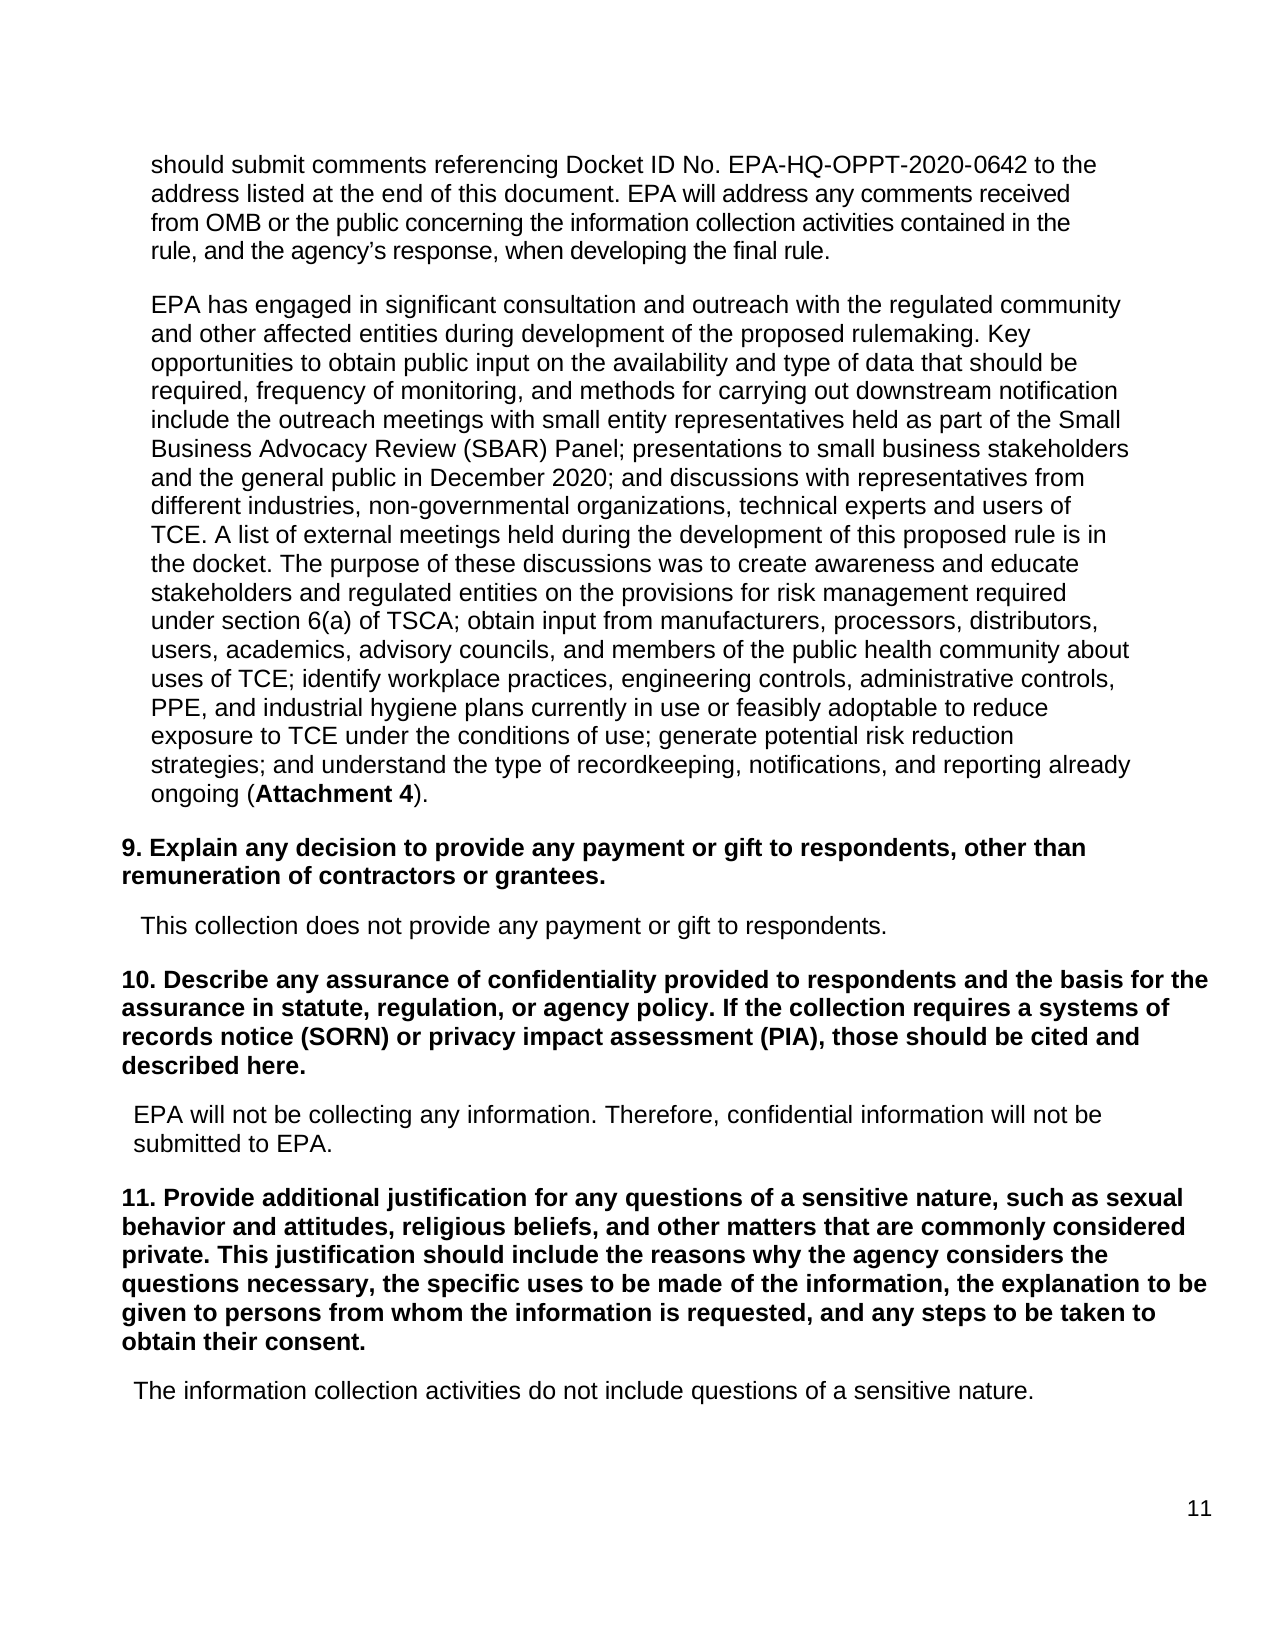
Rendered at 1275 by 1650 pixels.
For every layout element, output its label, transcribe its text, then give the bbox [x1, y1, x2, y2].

subtitle 10. Describe any assurance of confidentiality provided to respondents and the basis for the assurance in statute, regulation, or agency policy. If the collection requires a systems of records notice (SORN) or privacy impact assessment (PIA), those should be cited and described here. [121, 964, 1212, 1079]
subtitle 11. Provide additional justification for any questions of a sensitive nature, such as sexual behavior and attitudes, religious beliefs, and other matters that are commonly considered private. This justification should include the reasons why the agency considers the questions necessary, the specific uses to be made of the information, the explanation to be given to persons from whom the information is requested, and any steps to be taken to obtain their consent. [121, 1183, 1212, 1355]
text The information collection activities do not include questions of a sensitive nature. [133, 1376, 1212, 1405]
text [151, 150, 1103, 265]
text EPA has engaged in significant consultation and outreach with the regulated community and other affected entities during development of the proposed rulemaking. Key opportunities to obtain public input on the availability and type of data that should be required, frequency of monitoring, and methods for carrying out downstream notification include the outreach meetings with small entity representatives held as part of the Small Business Advocacy Review (SBAR) Panel; presentations to small business stakeholders and the general public in December 2020; and discussions with representatives from different industries, non-governmental organizations, technical experts and users of TCE. A list of external meetings held during the development of this proposed rule is in the docket. The purpose of these discussions was to create awareness and educate stakeholders and regulated entities on the provisions for risk management required under section 6(a) of TSCA; obtain input from manufacturers, processors, distributors, users, academics, advisory councils, and members of the public health community about uses of TCE; identify workplace practices, engineering controls, administrative controls, PPE, and industrial hygiene plans currently in use or feasibly adoptable to reduce exposure to TCE under the conditions of use; generate potential risk reduction strategies; and understand the type of recordkeeping, notifications, and reporting already ongoing (Attachment 4). [151, 290, 1134, 807]
text EPA will not be collecting any information. Therefore, confidential information will not be submitted to EPA. [133, 1100, 1124, 1158]
text This collection does not provide any payment or gift to respondents. [140, 911, 1212, 939]
subtitle 9. Explain any decision to provide any payment or gift to respondents, other than remuneration of contractors or grantees. [121, 832, 1212, 890]
